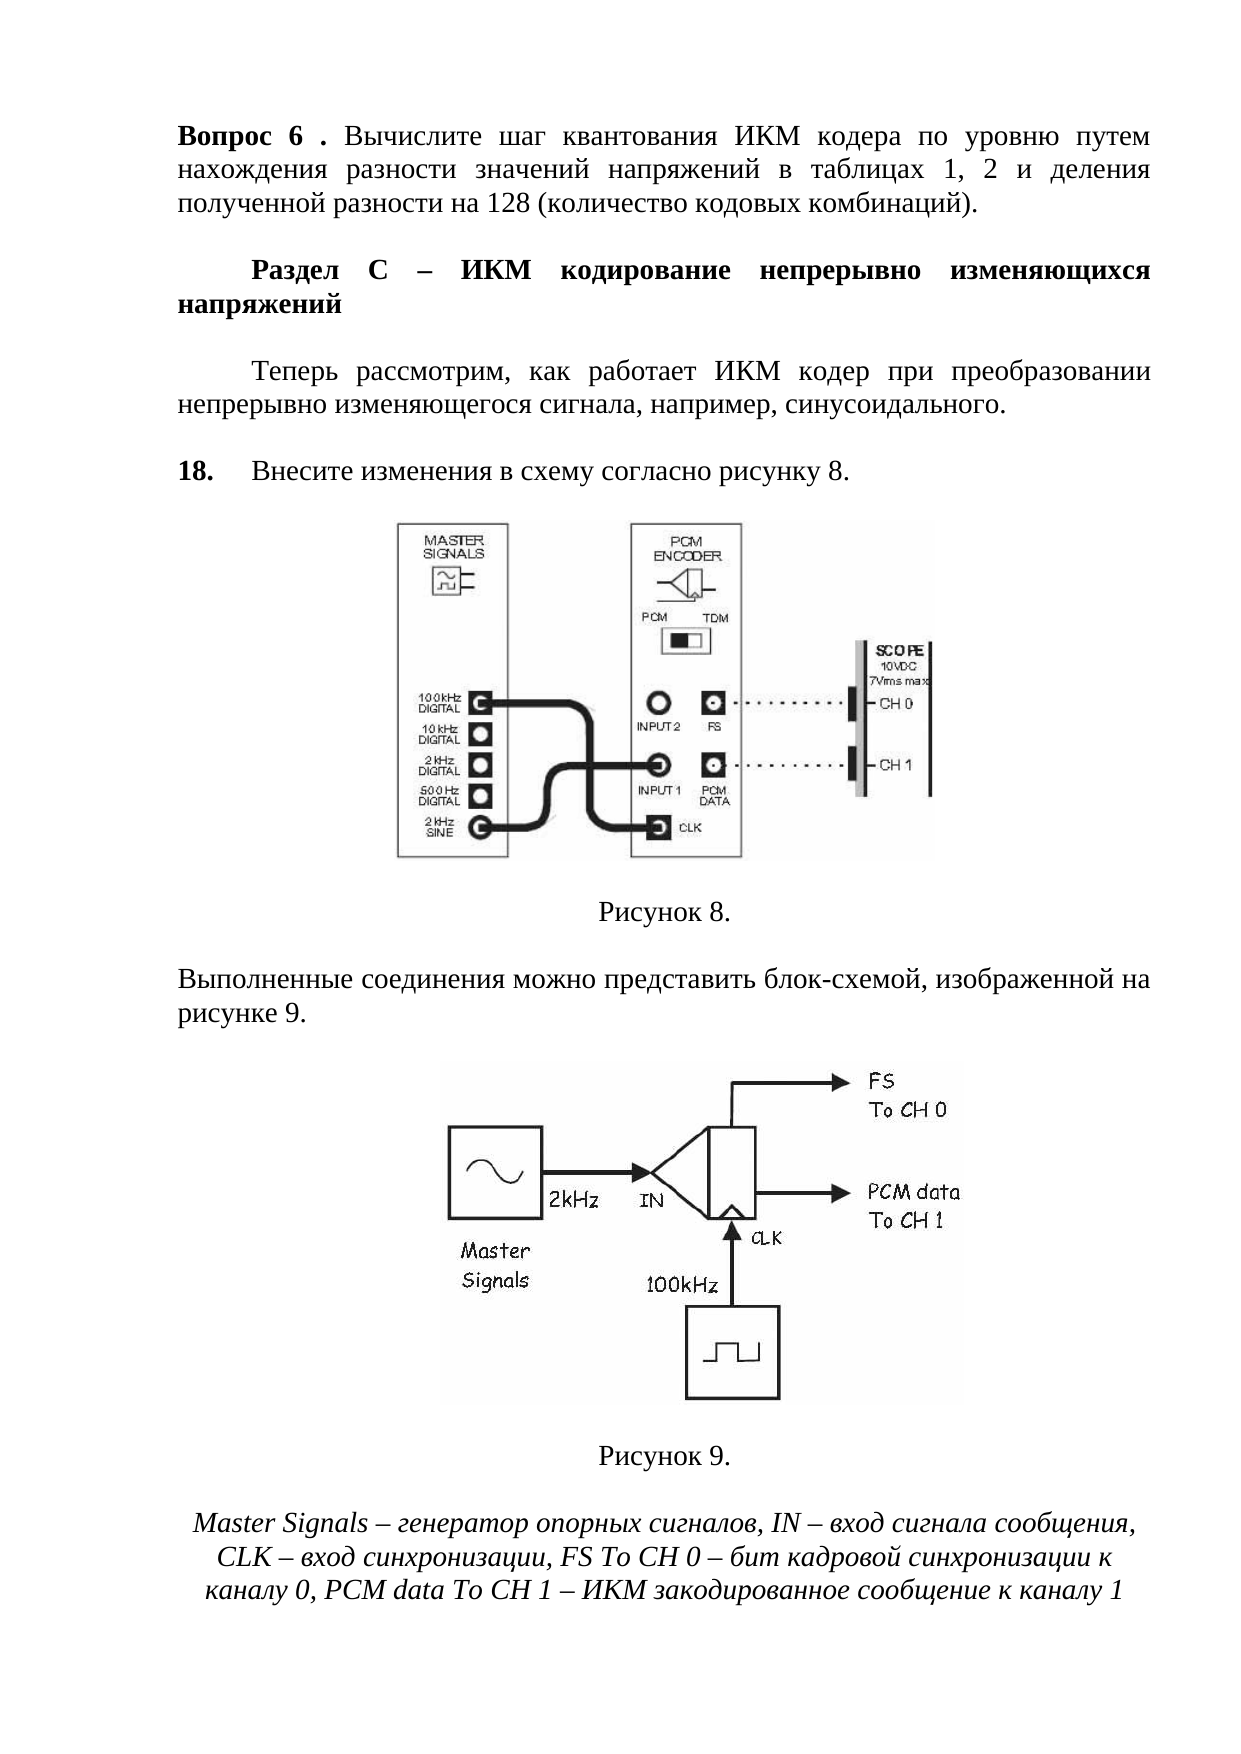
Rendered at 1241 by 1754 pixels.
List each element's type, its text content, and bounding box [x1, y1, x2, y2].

text Вопрос 6 . Вычислите шаг квантования ИКМ кодера по уровню путем нахождения разности значений напряжений в таблицах 1, 2 и деления полученной разности на 128 (количество кодовых комбинаций). [177, 118, 1152, 219]
list Теперь рассмотрим, как работает ИКМ кодер при преобразовании непрерывно изменяющегося сигнала, например, синусоидального. [177, 353, 1152, 420]
text Раздел C – ИКМ кодирование непрерывно изменяющихся напряжений [177, 252, 1152, 319]
list Рисунок 8. [177, 894, 1152, 928]
text Рисунок 9. [177, 1438, 1152, 1472]
list Внесите изменения в схему согласно рисунку 8. [177, 453, 1152, 487]
list Выполненные соединения можно представить блок-схемой, изображенной на рисунке 9. [177, 961, 1152, 1028]
text Master Signals – генератор опорных сигналов, IN – вход сигнала сообщения, CLK – вход синхронизации, FS To CH 0 – бит кадровой синхронизации к каналу 0, PCM data To CH 1 – ИКМ закодированное сообщение к каналу 1 [177, 1505, 1152, 1606]
